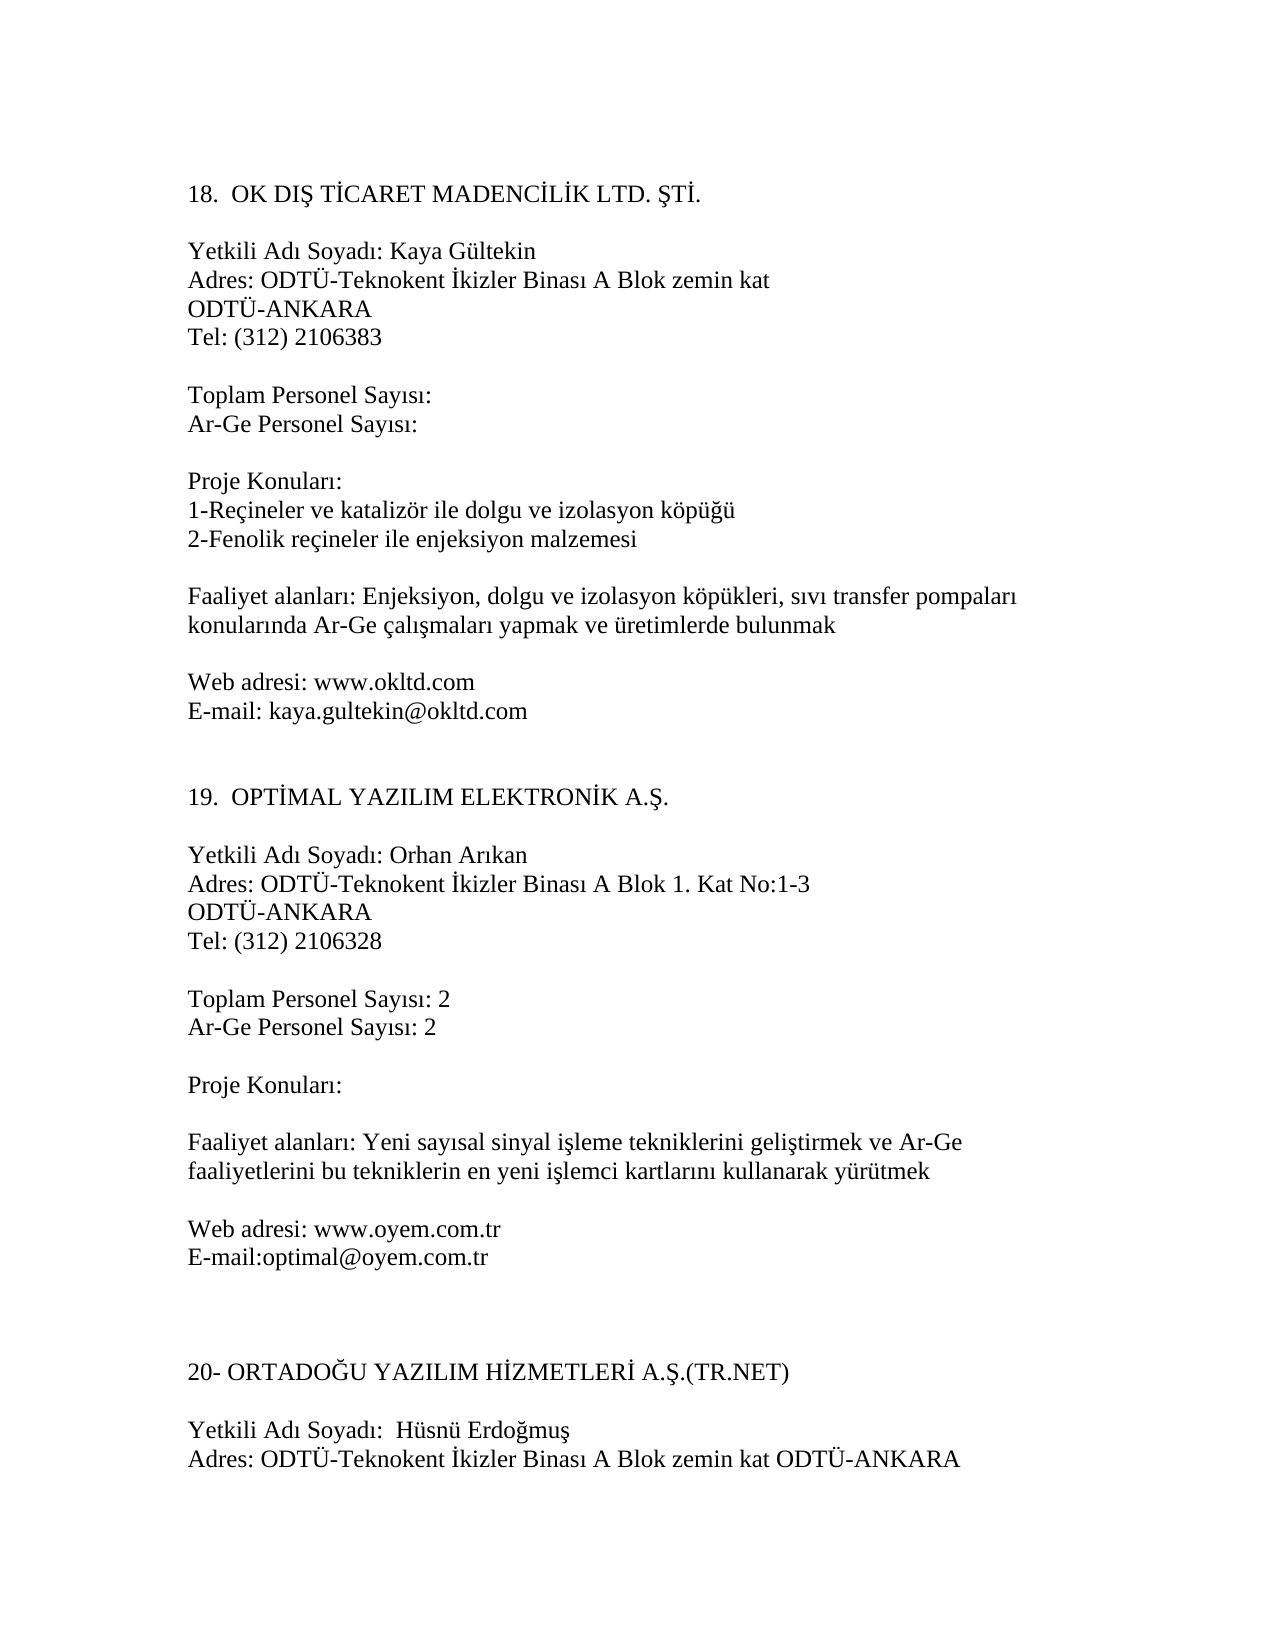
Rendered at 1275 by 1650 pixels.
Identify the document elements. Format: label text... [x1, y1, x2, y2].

text Proje Konuları: [187, 466, 1087, 495]
text 19. OPTİMAL YAZILIM ELEKTRONİK A.Ş. [187, 782, 1087, 811]
text Proje Konuları: [187, 1070, 1087, 1099]
text Adres: ODTÜ-Teknokent İkizler Binası A Blok zemin kat ODTÜ-ANKARA [187, 1444, 1087, 1472]
text Yetkili Adı Soyadı: Kaya Gültekin [187, 236, 1087, 265]
text ODTÜ-ANKARA [187, 897, 1087, 926]
text Ar-Ge Personel Sayısı: 2 [187, 1012, 1087, 1041]
text Toplam Personel Sayısı: 2 [187, 984, 1087, 1012]
text 2-Fenolik reçineler ile enjeksiyon malzemesi [187, 524, 1087, 552]
text Yetkili Adı Soyadı: Orhan Arıkan [187, 840, 1087, 869]
text Tel: (312) 2106383 [187, 322, 1087, 351]
text Adres: ODTÜ-Teknokent İkizler Binası A Blok 1. Kat No:1-3 [187, 869, 1087, 897]
text 1-Reçineler ve katalizör ile dolgu ve izolasyon köpüğü [187, 495, 1087, 524]
text E-mail:optimal@oyem.com.tr [187, 1242, 1087, 1271]
text Faaliyet alanları: Enjeksiyon, dolgu ve izolasyon köpükleri, sıvı transfer pompaları konularında Ar-Ge çalışmaları yapmak ve üretimlerde bulunmak [187, 581, 1087, 639]
text Tel: (312) 2106328 [187, 926, 1087, 955]
text Ar-Ge Personel Sayısı: [187, 409, 1087, 437]
text Yetkili Adı Soyadı: Hüsnü Erdoğmuş [187, 1415, 1087, 1444]
text E-mail: kaya.gultekin@okltd.com [187, 696, 1087, 725]
text Web adresi: www.oyem.com.tr [187, 1214, 1087, 1242]
text Web adresi: www.okltd.com [187, 667, 1087, 696]
text ODTÜ-ANKARA [187, 294, 1087, 322]
text 20- ORTADOĞU YAZILIM HİZMETLERİ A.Ş.(TR.NET) [187, 1357, 1087, 1386]
text Adres: ODTÜ-Teknokent İkizler Binası A Blok zemin kat [187, 265, 1087, 294]
text 18. OK DIŞ TİCARET MADENCİLİK LTD. ŞTİ. [187, 179, 1087, 207]
text Toplam Personel Sayısı: [187, 380, 1087, 409]
text Faaliyet alanları: Yeni sayısal sinyal işleme tekniklerini geliştirmek ve Ar-Ge faaliyetlerini bu tekniklerin en yeni işlemci kartlarını kullanarak yürütmek [187, 1127, 1087, 1185]
